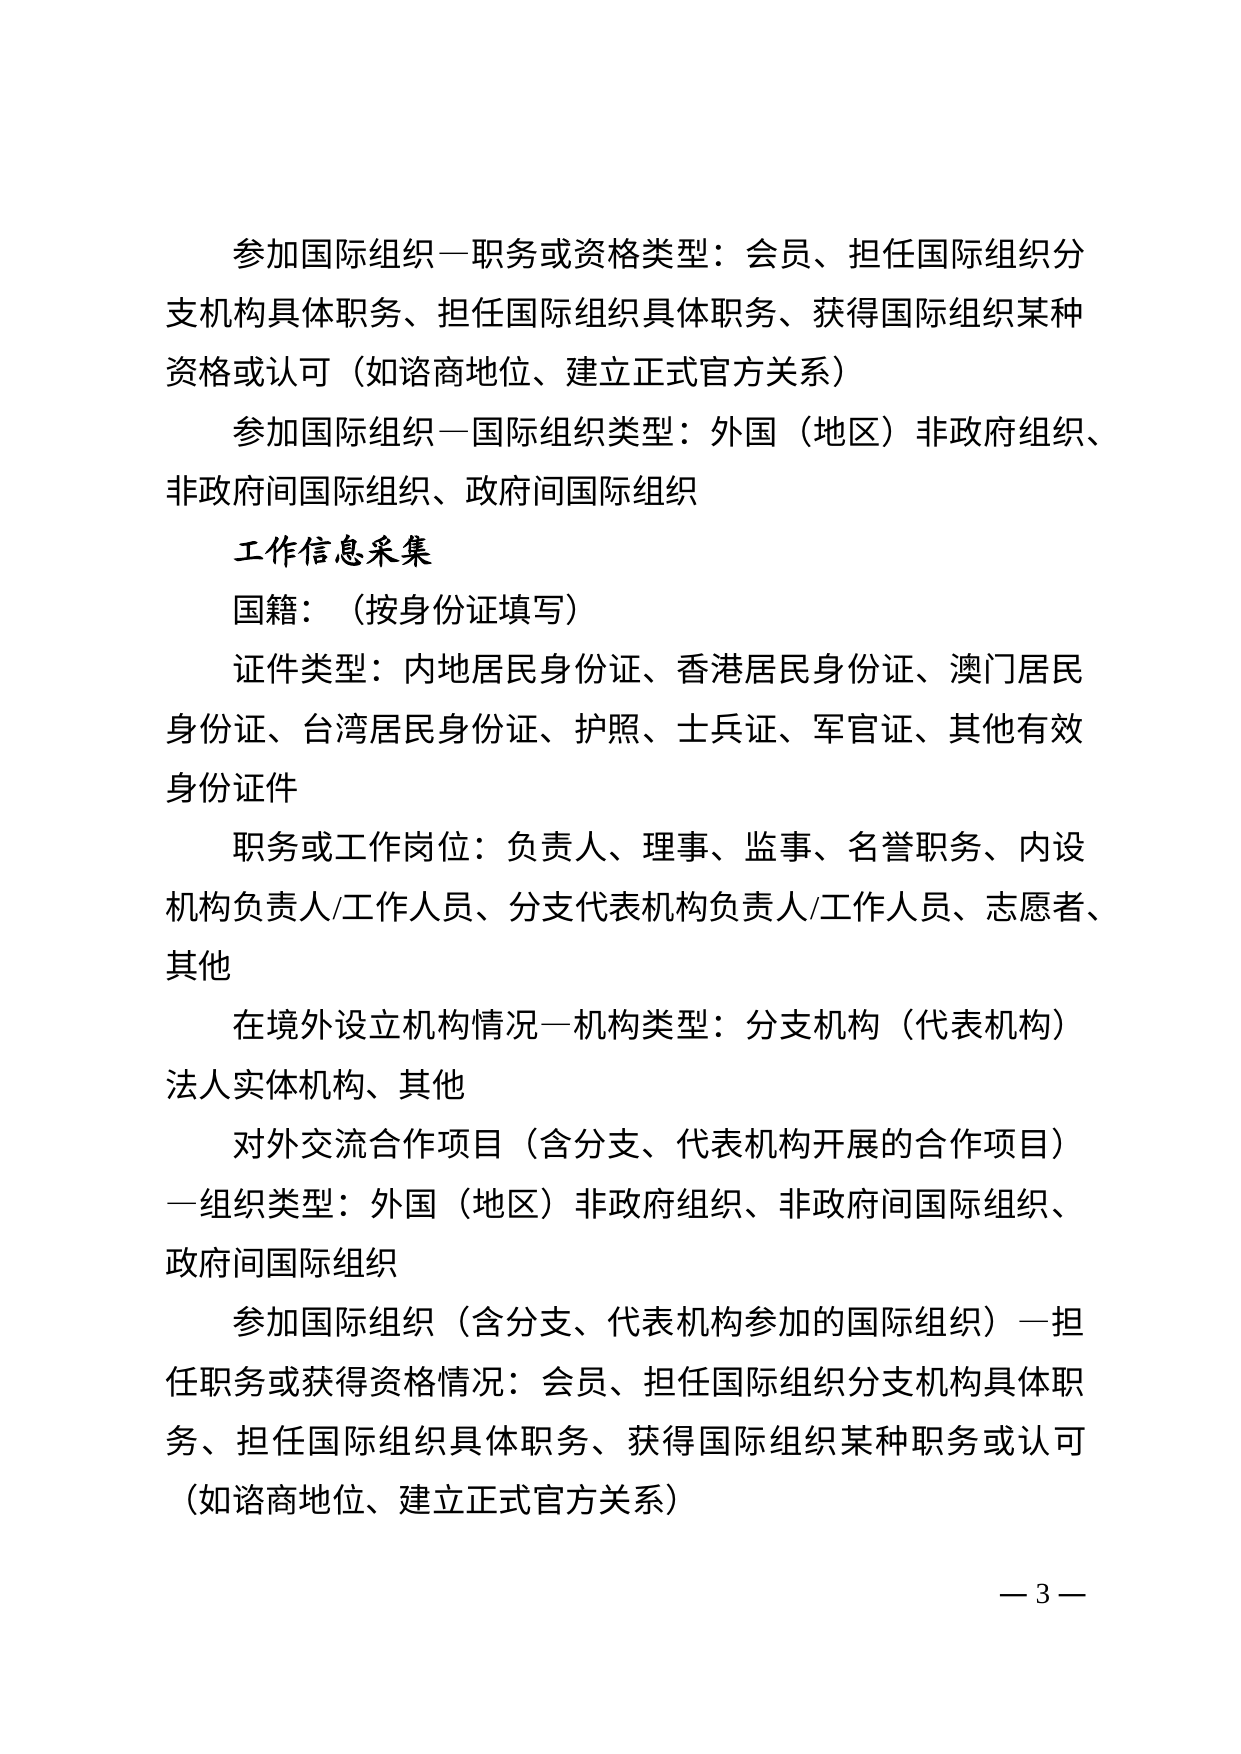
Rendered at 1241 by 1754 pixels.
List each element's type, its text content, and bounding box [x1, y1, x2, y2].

text 证件类型：内地居民身份证、香港居民身份证、澳门居民身份证、台湾居民身份证、护照、士兵证、军官证、其他有效身份证件 [165, 634, 1087, 812]
text 参加国际组织—国际组织类型：外国（地区）非政府组织、非政府间国际组织、政府间国际组织 [165, 397, 1087, 515]
text 对外交流合作项目（含分支、代表机构开展的合作项目）—组织类型：外国（地区）非政府组织、非政府间国际组织、政府间国际组织 [165, 1109, 1087, 1287]
text 参加国际组织—职务或资格类型：会员、担任国际组织分支机构具体职务、担任国际组织具体职务、获得国际组织某种资格或认可（如谘商地位、建立正式官方关系） [165, 218, 1087, 397]
text 职务或工作岗位：负责人、理事、监事、名誉职务、内设机构负责人/工作人员、分支代表机构负责人/工作人员、志愿者、其他 [165, 812, 1087, 990]
text 参加国际组织（含分支、代表机构参加的国际组织）—担任职务或获得资格情况：会员、担任国际组织分支机构具体职务、担任国际组织具体职务、获得国际组织某种职务或认可（如谘商地位、建立正式官方关系） [165, 1287, 1087, 1525]
text 工作信息采集 [165, 515, 1087, 575]
text 国籍：（按身份证填写） [165, 575, 1087, 634]
text 在境外设立机构情况—机构类型：分支机构（代表机构）、法人实体机构、其他 [165, 990, 1087, 1109]
